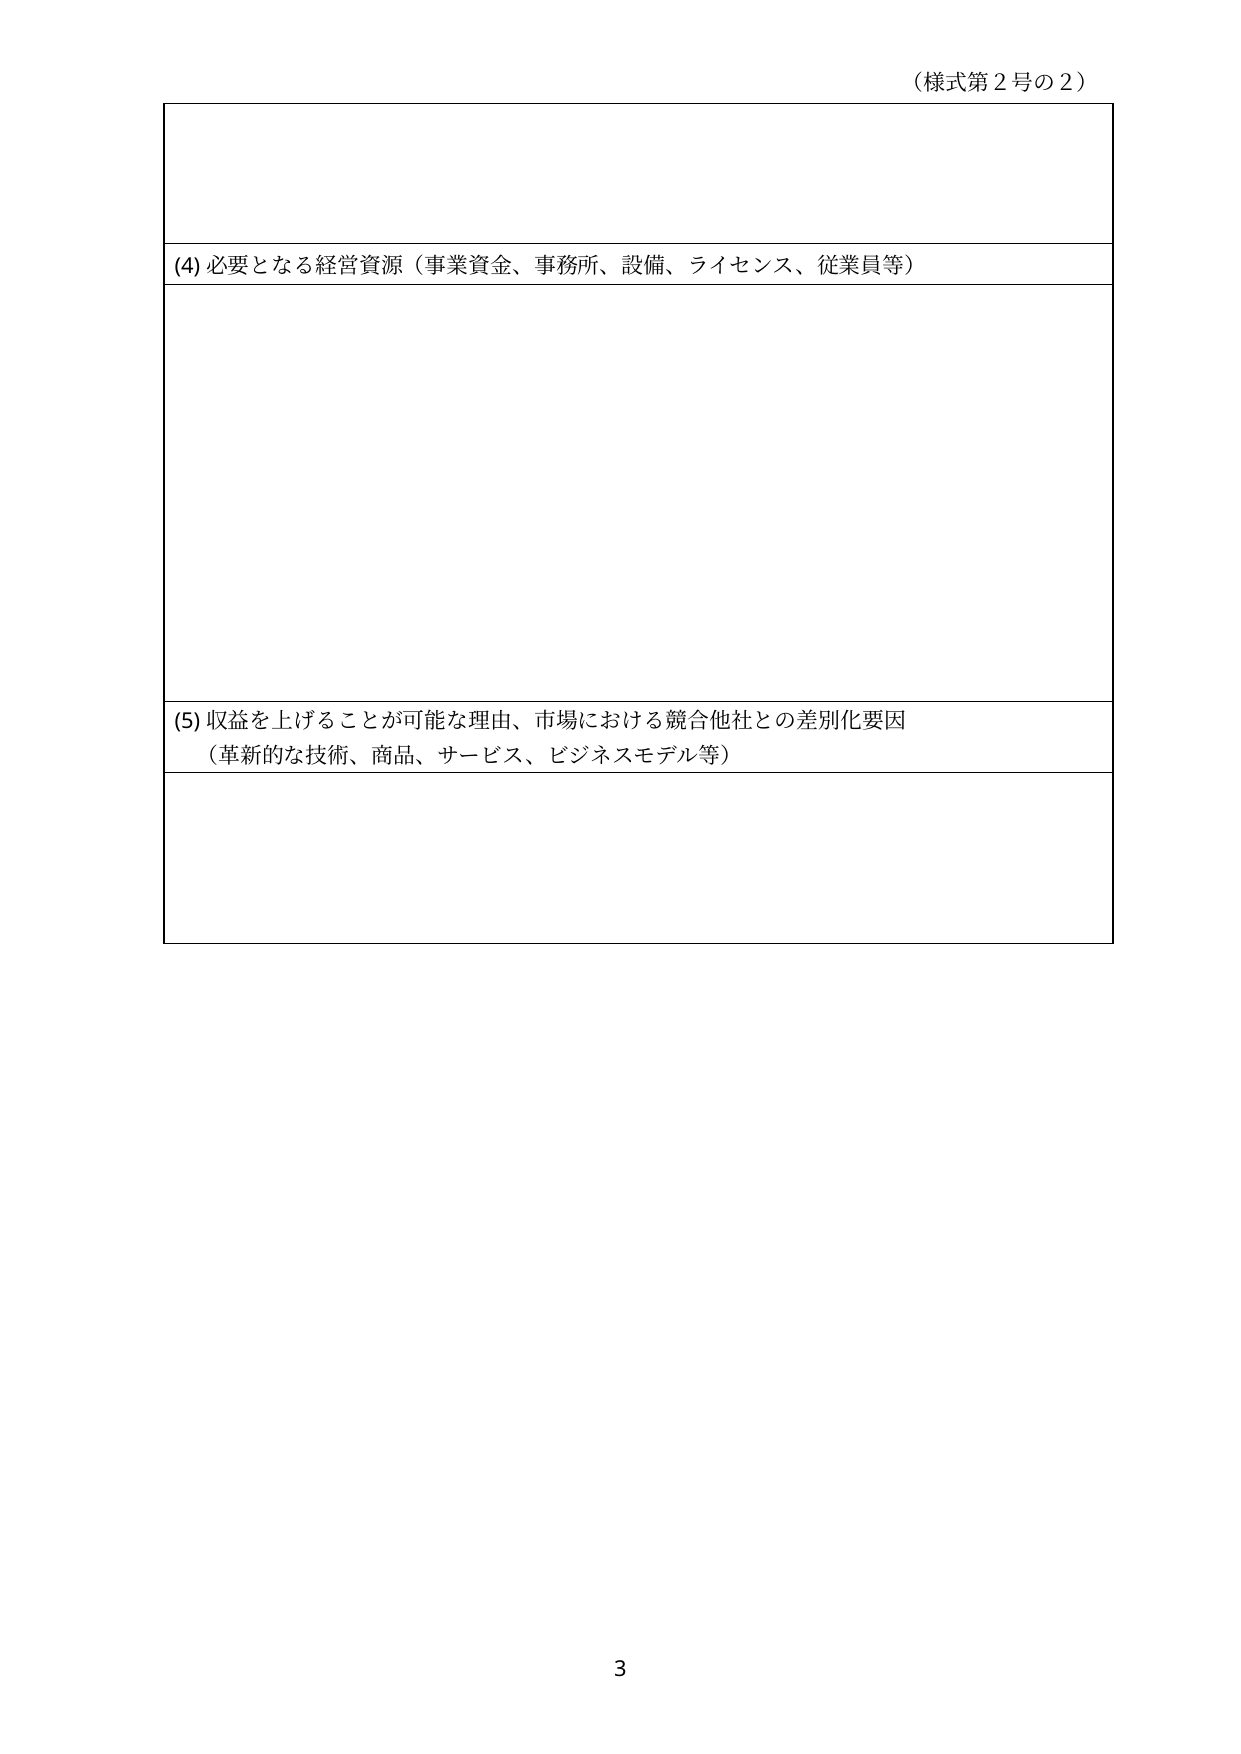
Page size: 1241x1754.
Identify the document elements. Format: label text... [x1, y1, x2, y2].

table_cell [165, 773, 1112, 943]
table_cell [165, 285, 1112, 701]
table_cell [165, 104, 1112, 243]
table_cell (5) 収益を上げることが可能な理由、市場における競合他社との差別化要因 （革新的な技術、商品、サービス、ビジネスモデル等） [165, 702, 1112, 772]
table_cell (4) 必要となる経営資源（事業資金、事務所、設備、ライセンス、従業員等） [165, 244, 1112, 284]
